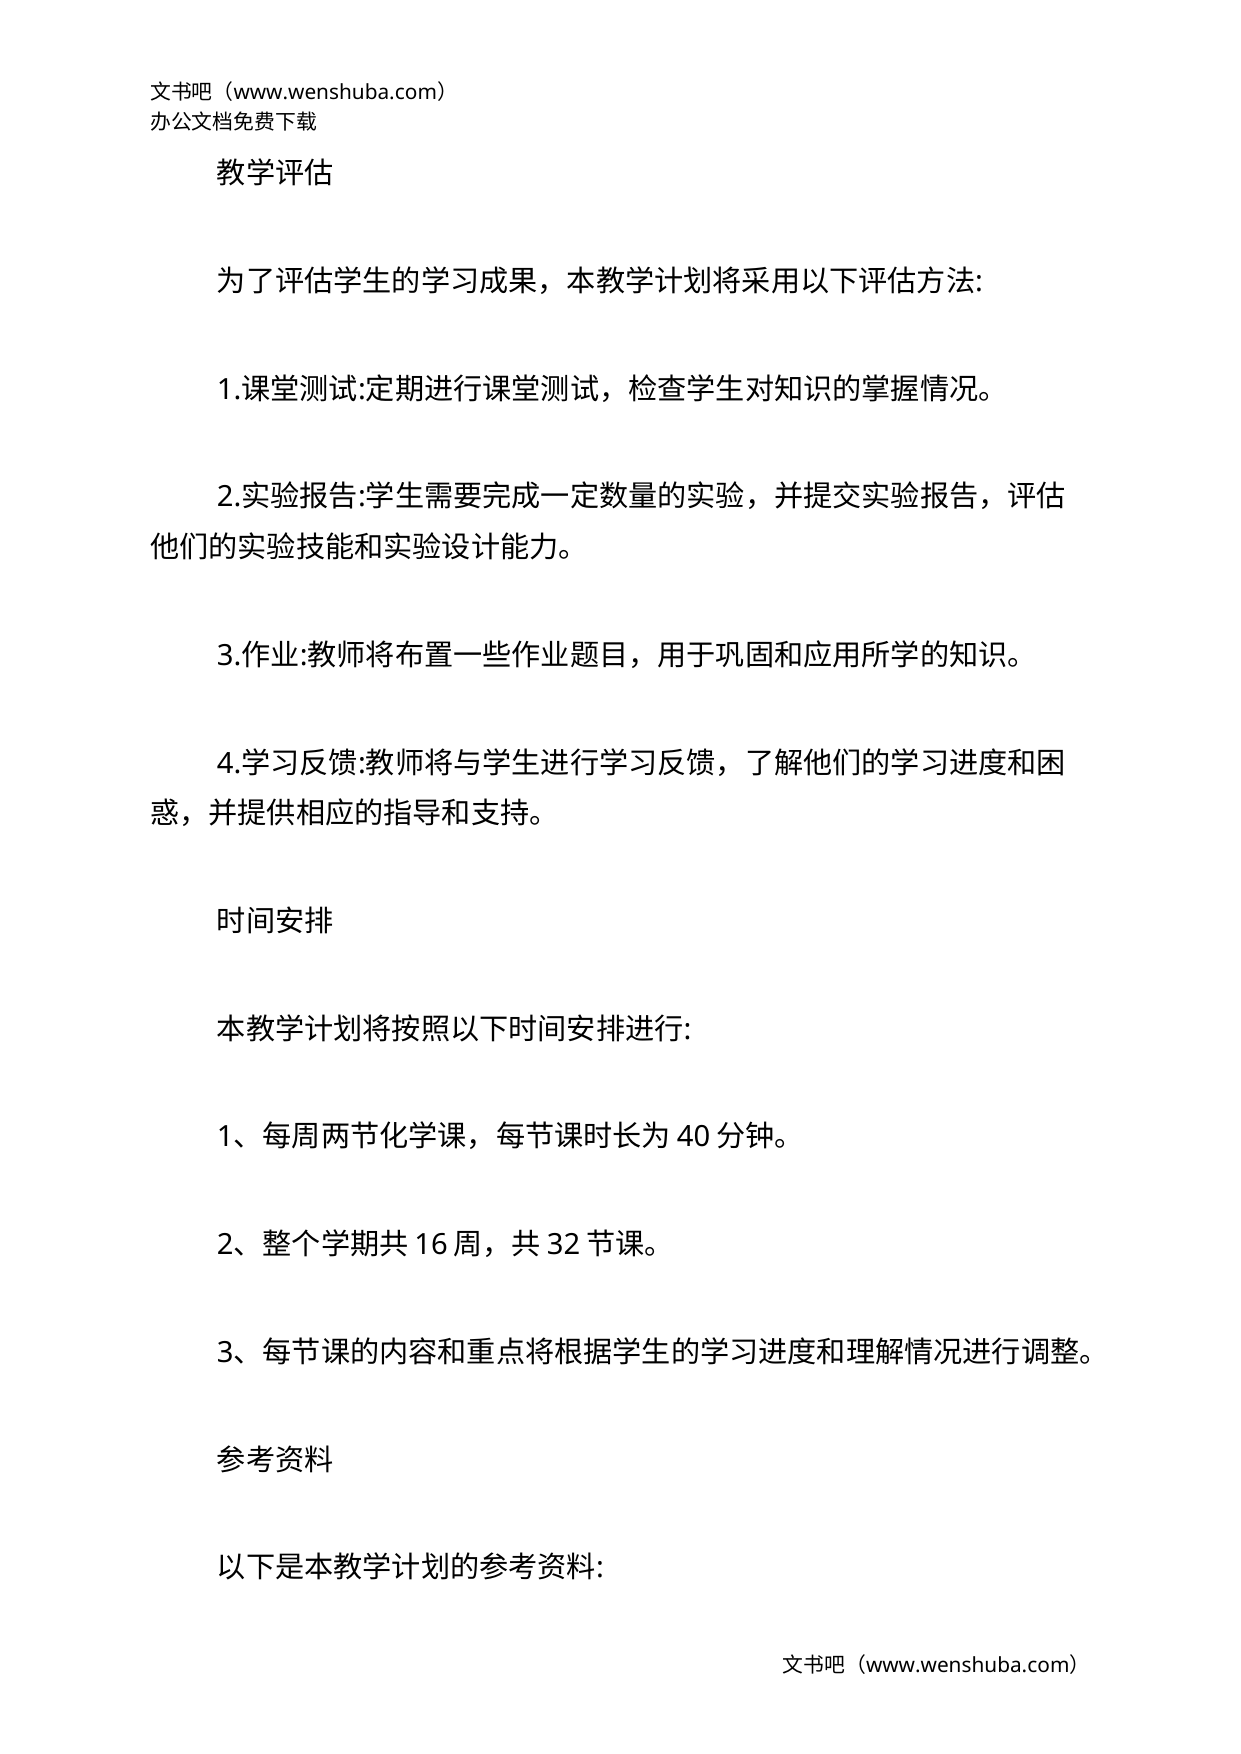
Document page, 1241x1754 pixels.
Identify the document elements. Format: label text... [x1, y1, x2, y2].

text 1、每周两节化学课，每节课时长为40分钟。 [150, 1113, 1090, 1155]
text 4.学习反馈:教师将与学生进行学习反馈，了解他们的学习进度和困惑，并提供相应的指导和支持。 [150, 739, 1090, 832]
text 1.课堂测试:定期进行课堂测试，检查学生对知识的掌握情况。 [150, 365, 1090, 408]
text 为了评估学生的学习成果，本教学计划将采用以下评估方法: [150, 258, 1090, 300]
text 参考资料 [150, 1436, 1090, 1478]
text 3.作业:教师将布置一些作业题目，用于巩固和应用所学的知识。 [150, 631, 1090, 674]
text 以下是本教学计划的参考资料: [150, 1544, 1090, 1586]
text 时间安排 [150, 898, 1090, 940]
text 3、每节课的内容和重点将根据学生的学习进度和理解情况进行调整。 [150, 1328, 1090, 1371]
text 2、整个学期共16周，共32节课。 [150, 1221, 1090, 1263]
text 教学评估 [150, 150, 1090, 192]
text 2.实验报告:学生需要完成一定数量的实验，并提交实验报告，评估他们的实验技能和实验设计能力。 [150, 473, 1090, 566]
text 本教学计划将按照以下时间安排进行: [150, 1005, 1090, 1048]
